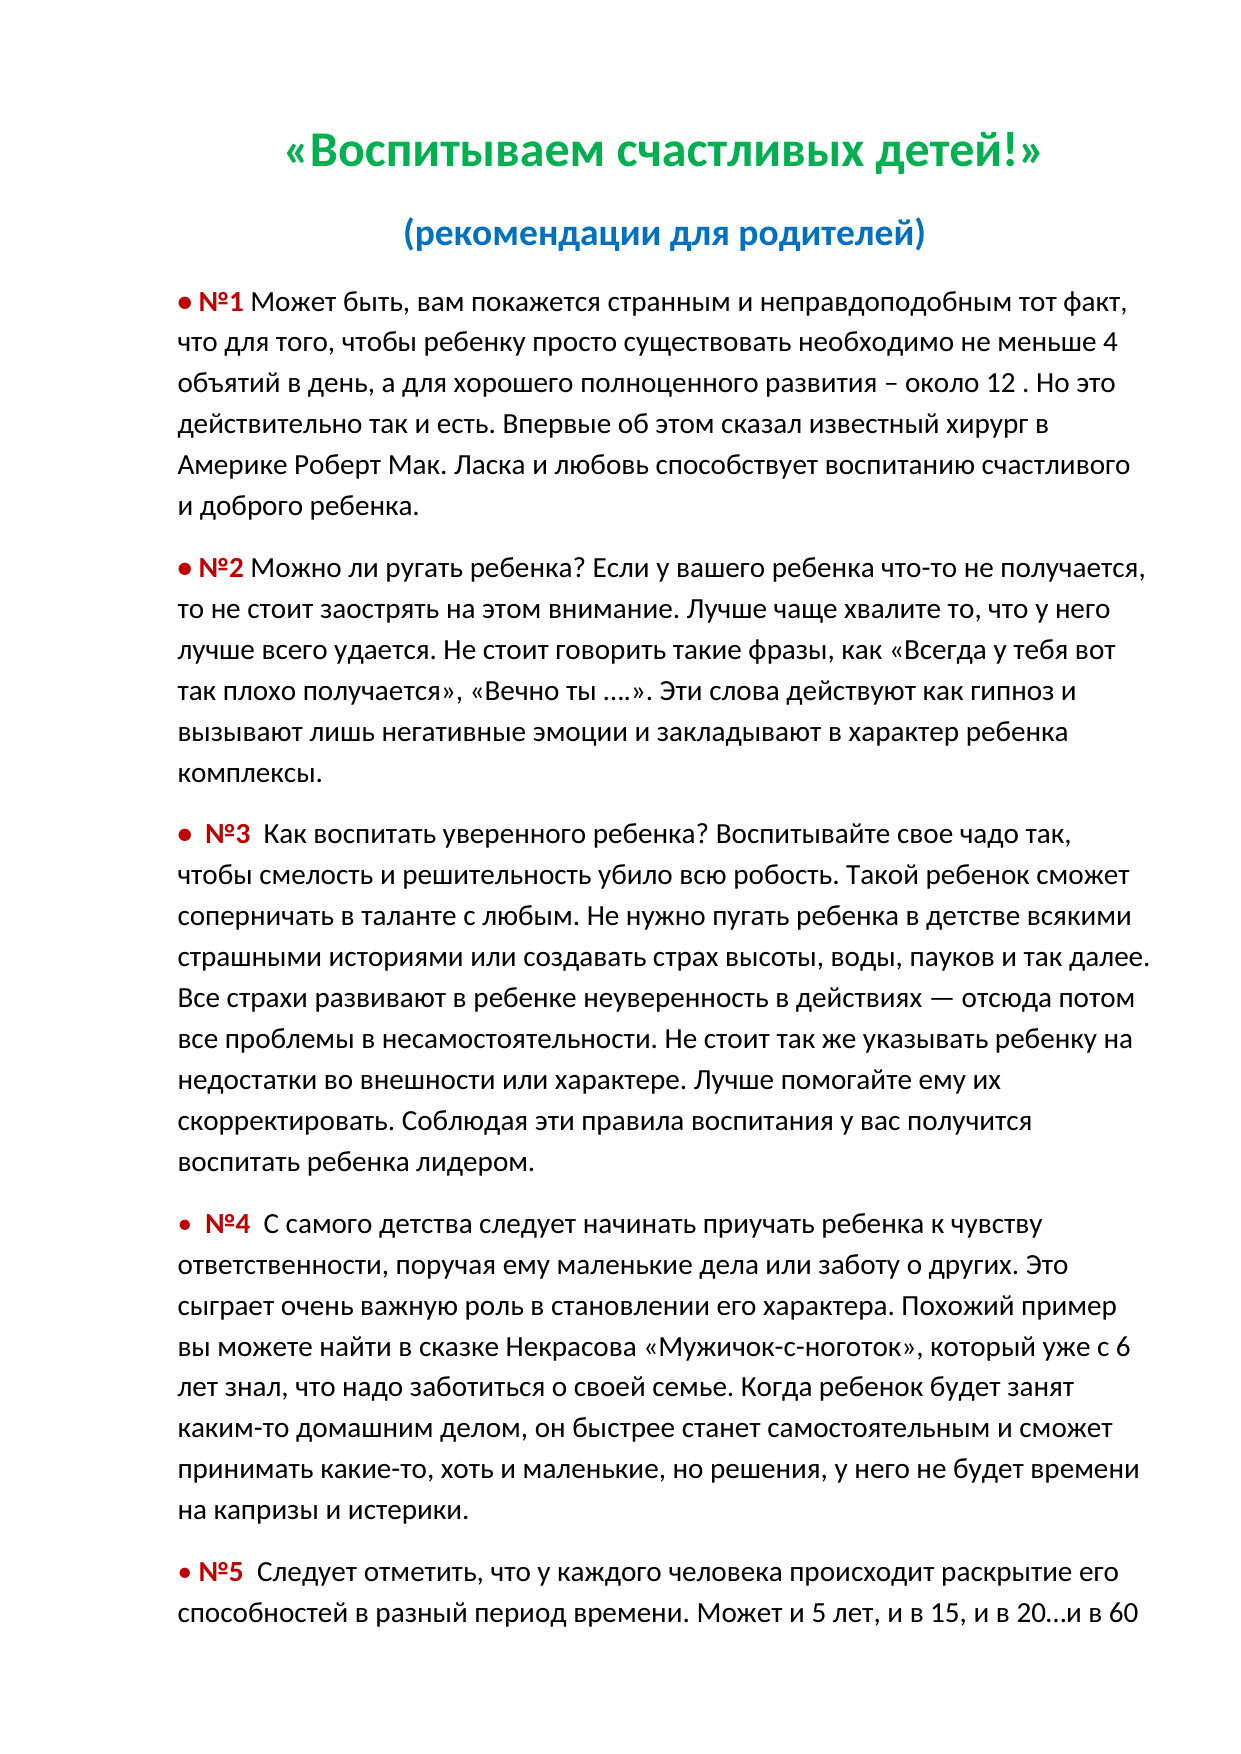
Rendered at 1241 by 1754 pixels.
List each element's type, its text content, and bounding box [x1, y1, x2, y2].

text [177, 1553, 1152, 1630]
text (рекомендации для родителей) [177, 209, 1152, 255]
text • №1 Может быть, вам покажется странным и неправдоподобным тот факт, что для того, чтобы ребенку просто существовать необходимо не меньше 4 объятий в день, а для хорошего полноценного развития – около 12 . Но это действительно так и есть. Впервые об этом сказал известный хирург в Америке Роберт Мак. Ласка и любовь способствует воспитанию счастливого и доброго ребенка. [177, 283, 1152, 523]
text • №4 С самого детства следует начинать приучать ребенка к чувству ответственности, поручая ему маленькие дела или заботу о других. Это сыграет очень важную роль в становлении его характера. Похожий пример вы можете найти в сказке Некрасова «Мужичок-с-ноготок», который уже с 6 лет знал, что надо заботиться о своей семье. Когда ребенок будет занят каким-то домашним делом, он быстрее станет самостоятельным и сможет принимать какие-то, хоть и маленькие, но решения, у него не будет времени на капризы и истерики. [177, 1205, 1152, 1527]
text • №2 Можно ли ругать ребенка? Если у вашего ребенка что-то не получается, то не стоит заострять на этом внимание. Лучше чаще хвалите то, что у него лучше всего удается. Не стоит говорить такие фразы, как «Всегда у тебя вот так плохо получается», «Вечно ты ….». Эти слова действуют как гипноз и вызывают лишь негативные эмоции и закладывают в характер ребенка комплексы. [177, 549, 1152, 789]
text • №3 Как воспитать уверенного ребенка? Воспитывайте свое чадо так, чтобы смелость и решительность убило всю робость. Такой ребенок сможет соперничать в таланте с любым. Не нужно пугать ребенка в детстве всякими страшными историями или создавать страх высоты, воды, пауков и так далее. Все страхи развивают в ребенке неуверенность в действиях — отсюда потом все проблемы в несамостоятельности. Не стоит так же указывать ребенку на недостатки во внешности или характере. Лучше помогайте ему их скорректировать. Соблюдая эти правила воспитания у вас получится воспитать ребенка лидером. [177, 816, 1152, 1179]
text «Воспитываем счастливых детей!» [177, 118, 1152, 179]
